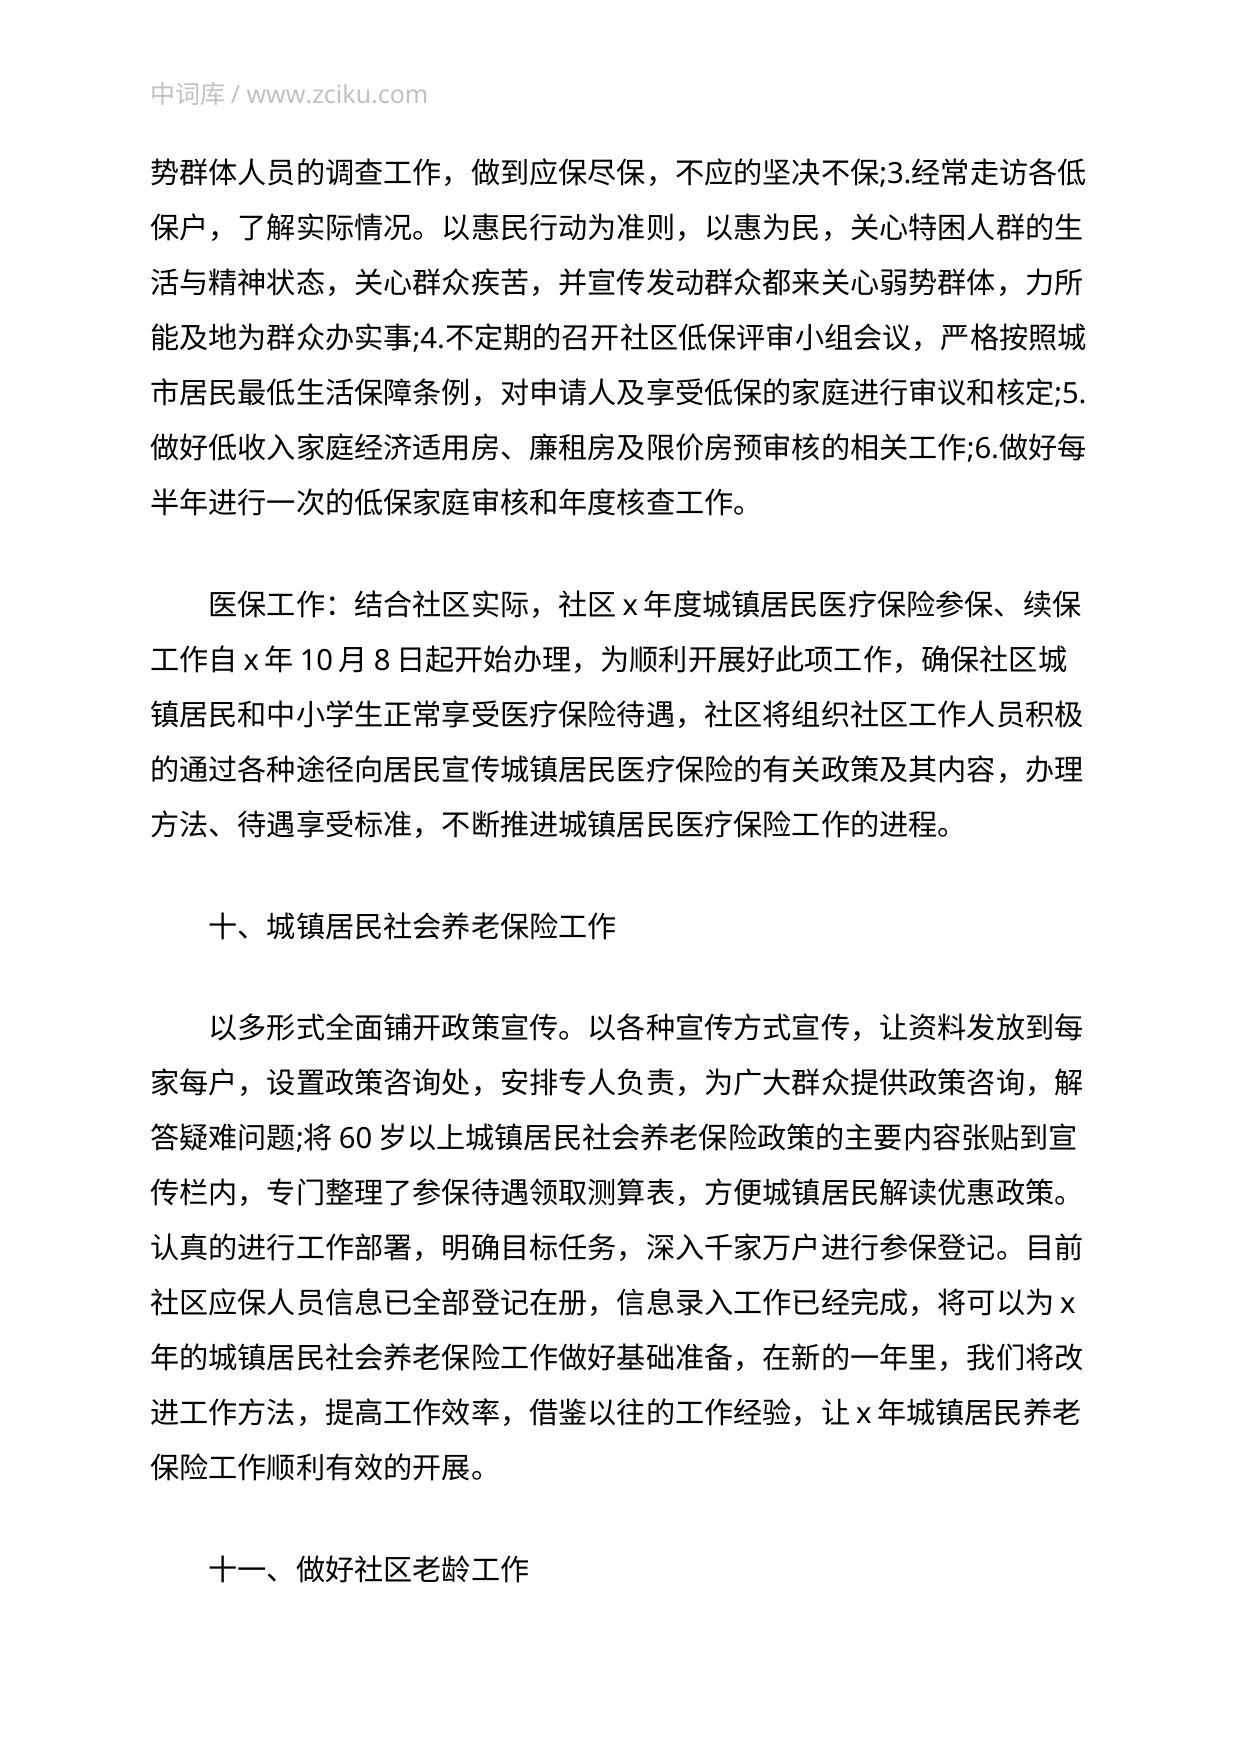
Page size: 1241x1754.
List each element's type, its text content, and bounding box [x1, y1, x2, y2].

text 十、城镇居民社会养老保险工作 [150, 903, 1090, 945]
text 以多形式全面铺开政策宣传。以各种宣传方式宣传，让资料发放到每家每户，设置政策咨询处，安排专人负责，为广大群众提供政策咨询，解答疑难问题;将60岁以上城镇居民社会养老保险政策的主要内容张贴到宣传栏内，专门整理了参保待遇领取测算表，方便城镇居民解读优惠政策。认真的进行工作部署，明确目标任务，深入千家万户进行参保登记。目前社区应保人员信息已全部登记在册，信息录入工作已经完成，将可以为x年的城镇居民社会养老保险工作做好基础准备，在新的一年里，我们将改进工作方法，提高工作效率，借鉴以往的工作经验，让x年城镇居民养老保险工作顺利有效的开展。 [150, 1005, 1090, 1487]
text 医保工作：结合社区实际，社区x年度城镇居民医疗保险参保、续保工作自x年10月8日起开始办理，为顺利开展好此项工作，确保社区城镇居民和中小学生正常享受医疗保险待遇，社区将组织社区工作人员积极的通过各种途径向居民宣传城镇居民医疗保险的有关政策及其内容，办理方法、待遇享受标准，不断推进城镇居民医疗保险工作的进程。 [150, 582, 1090, 844]
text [150, 150, 1090, 522]
text 十一、做好社区老龄工作 [150, 1546, 1090, 1588]
